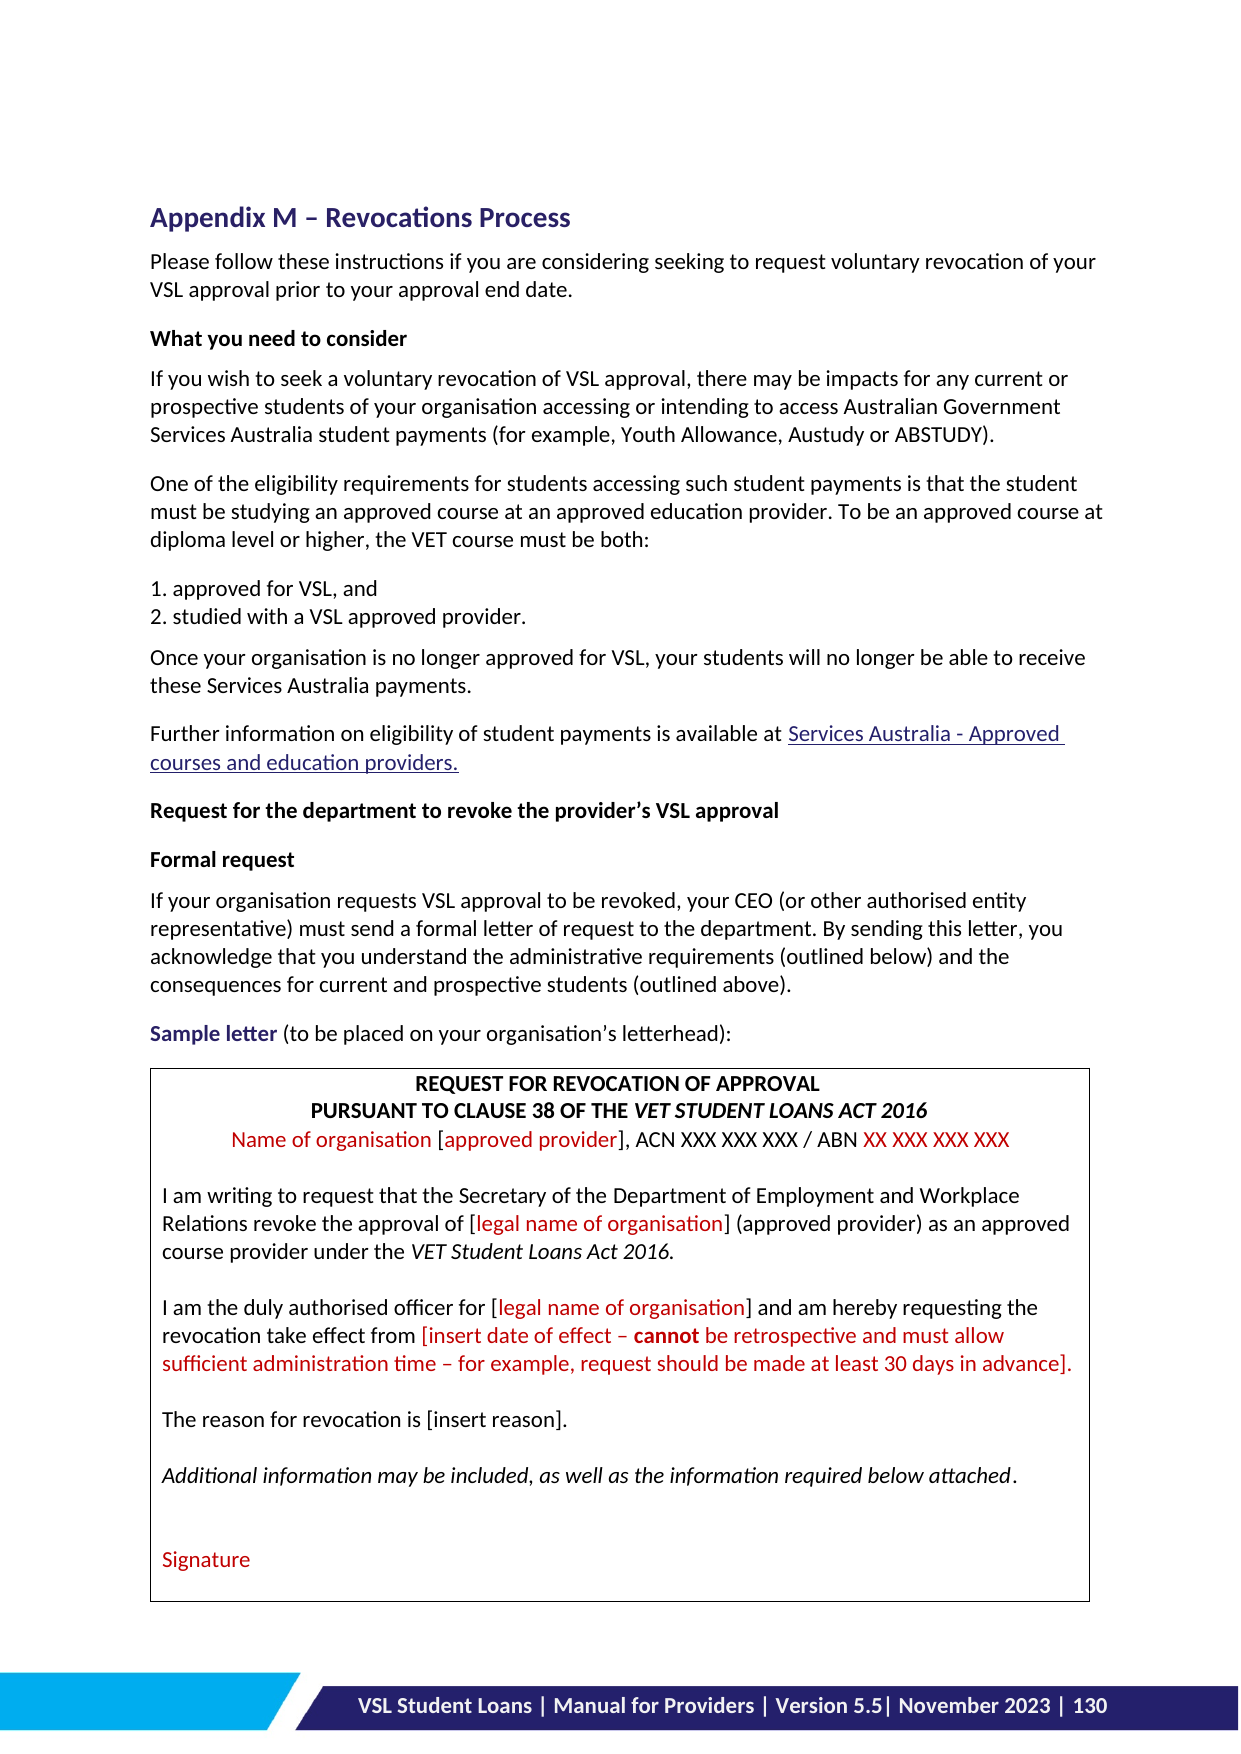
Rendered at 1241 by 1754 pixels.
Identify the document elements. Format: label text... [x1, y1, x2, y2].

subtitle What you need to consider [150, 324, 1107, 352]
list 1. approved for VSL, and [150, 574, 1107, 602]
text Once your organisation is no longer approved for VSL, your students will no longer be able to receive these Services Australia payments. [150, 643, 1107, 699]
list 2. studied with a VSL approved provider. [150, 602, 1107, 630]
subtitle Formal request [150, 845, 1107, 873]
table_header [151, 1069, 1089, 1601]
text If your organisation requests VSL approval to be revoked, your CEO (or other authorised entity representative) must send a formal letter of request to the department. By sending this letter, you acknowledge that you understand the administrative requirements (outlined below) and the consequences for current and prospective students (outlined above). [150, 886, 1107, 998]
text Please follow these instructions if you are considering seeking to request voluntary revocation of your VSL approval prior to your approval end date. [150, 247, 1107, 303]
text Sample letter (to be placed on your organisation’s letterhead): [150, 1019, 1107, 1047]
text Further information on eligibility of student payments is available at Services Australia - Approved courses and education providers. [150, 719, 1107, 776]
text One of the eligibility requirements for students accessing such student payments is that the student must be studying an approved course at an approved education provider. To be an approved course at diploma level or higher, the VET course must be both: [150, 469, 1107, 553]
subtitle Appendix M – Revocations Process [150, 199, 1107, 234]
picture [0, 1672, 1239, 1754]
text If you wish to seek a voluntary revocation of VSL approval, there may be impacts for any current or prospective students of your organisation accessing or intending to access Australian Government Services Australia student payments (for example, Youth Allowance, Austudy or ABSTUDY). [150, 364, 1107, 448]
subtitle Request for the department to revoke the provider’s VSL approval [150, 796, 1107, 824]
